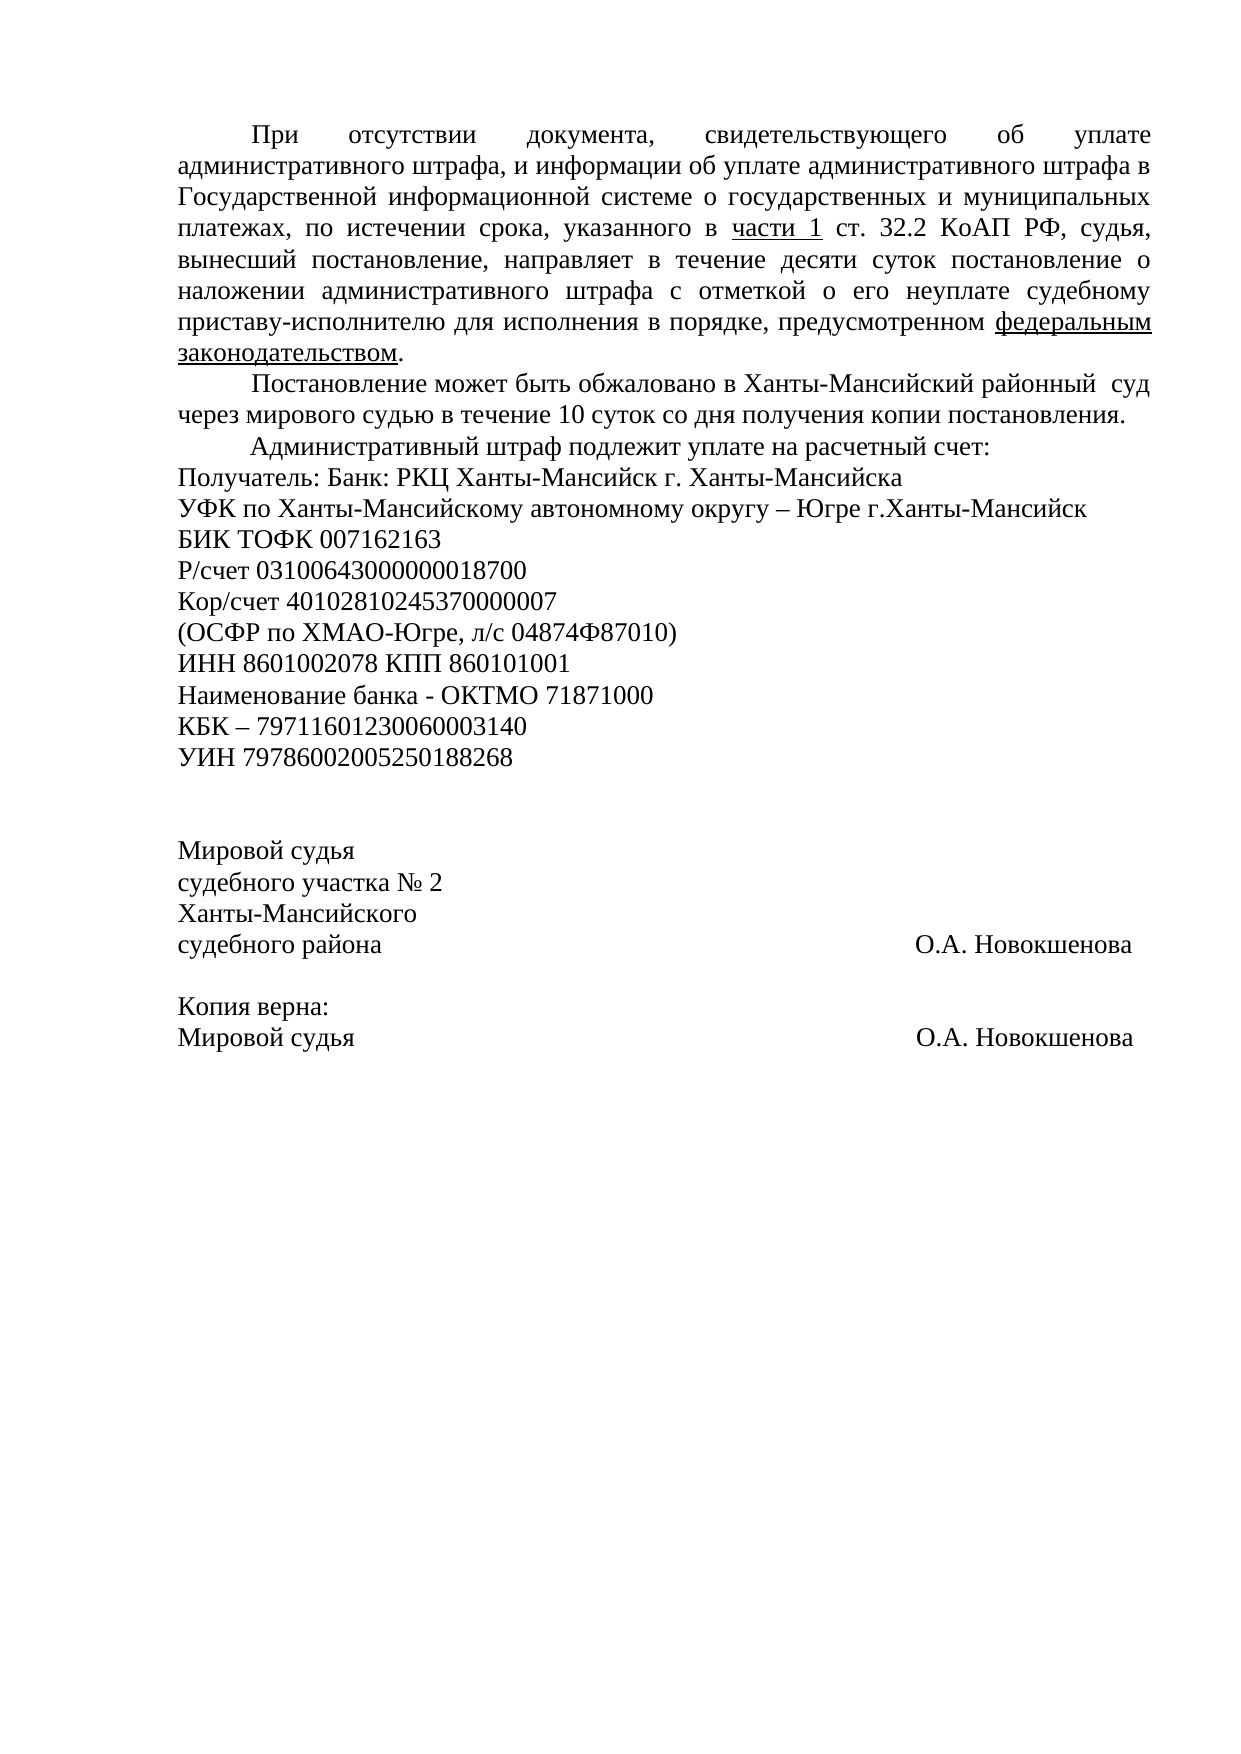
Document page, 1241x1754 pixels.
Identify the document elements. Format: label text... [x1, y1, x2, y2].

text Мировой судья [177, 834, 1152, 866]
text Ханты-Мансийского [177, 897, 1152, 928]
text Постановление может быть обжаловано в Ханты-Мансийский районный суд через мирового судью в течение 10 суток со дня получения копии постановления. [177, 367, 1152, 429]
text КБК – 79711601230060003140 [177, 710, 1152, 741]
text УФК по Ханты-Мансийскому автономному округу – Югре г.Ханты-Мансийск [177, 492, 1152, 523]
text Административный штраф подлежит уплате на расчетный счет: [177, 429, 1152, 461]
text Р/счет 03100643000000018700 [177, 554, 1152, 585]
text При отсутствии документа, свидетельствующего об уплате административного штрафа, и информации об уплате административного штрафа в Государственной информационной системе о государственных и муниципальных платежах, по истечении срока, указанного в части 1 ст. 32.2 КоАП РФ, судья, вынесший постановление, направляет в течение десяти суток постановление о наложении административного штрафа с отметкой о его неуплате судебному приставу-исполнителю для исполнения в порядке, предусмотренном федеральным законодательством. [177, 118, 1152, 367]
text Кор/счет 40102810245370000007 [177, 585, 1152, 616]
text судебного участка № 2 [177, 866, 1152, 897]
text БИК ТОФК 007162163 [177, 523, 1152, 554]
text Копия верна: [177, 990, 1152, 1021]
text УИН 79786002005250188268 [177, 741, 1152, 772]
text Мировой судья О.А. Новокшенова [177, 1021, 1152, 1052]
text Получатель: Банк: РКЦ Ханты-Мансийск г. Ханты-Мансийска [177, 461, 1152, 492]
text судебного района О.А. Новокшенова [177, 928, 1152, 959]
text Наименование банка - ОКТМО 71871000 [177, 679, 1152, 710]
text ИНН 8601002078 КПП 860101001 [177, 648, 1152, 679]
text (ОСФР по ХМАО-Югре, л/с 04874Ф87010) [177, 616, 1152, 648]
